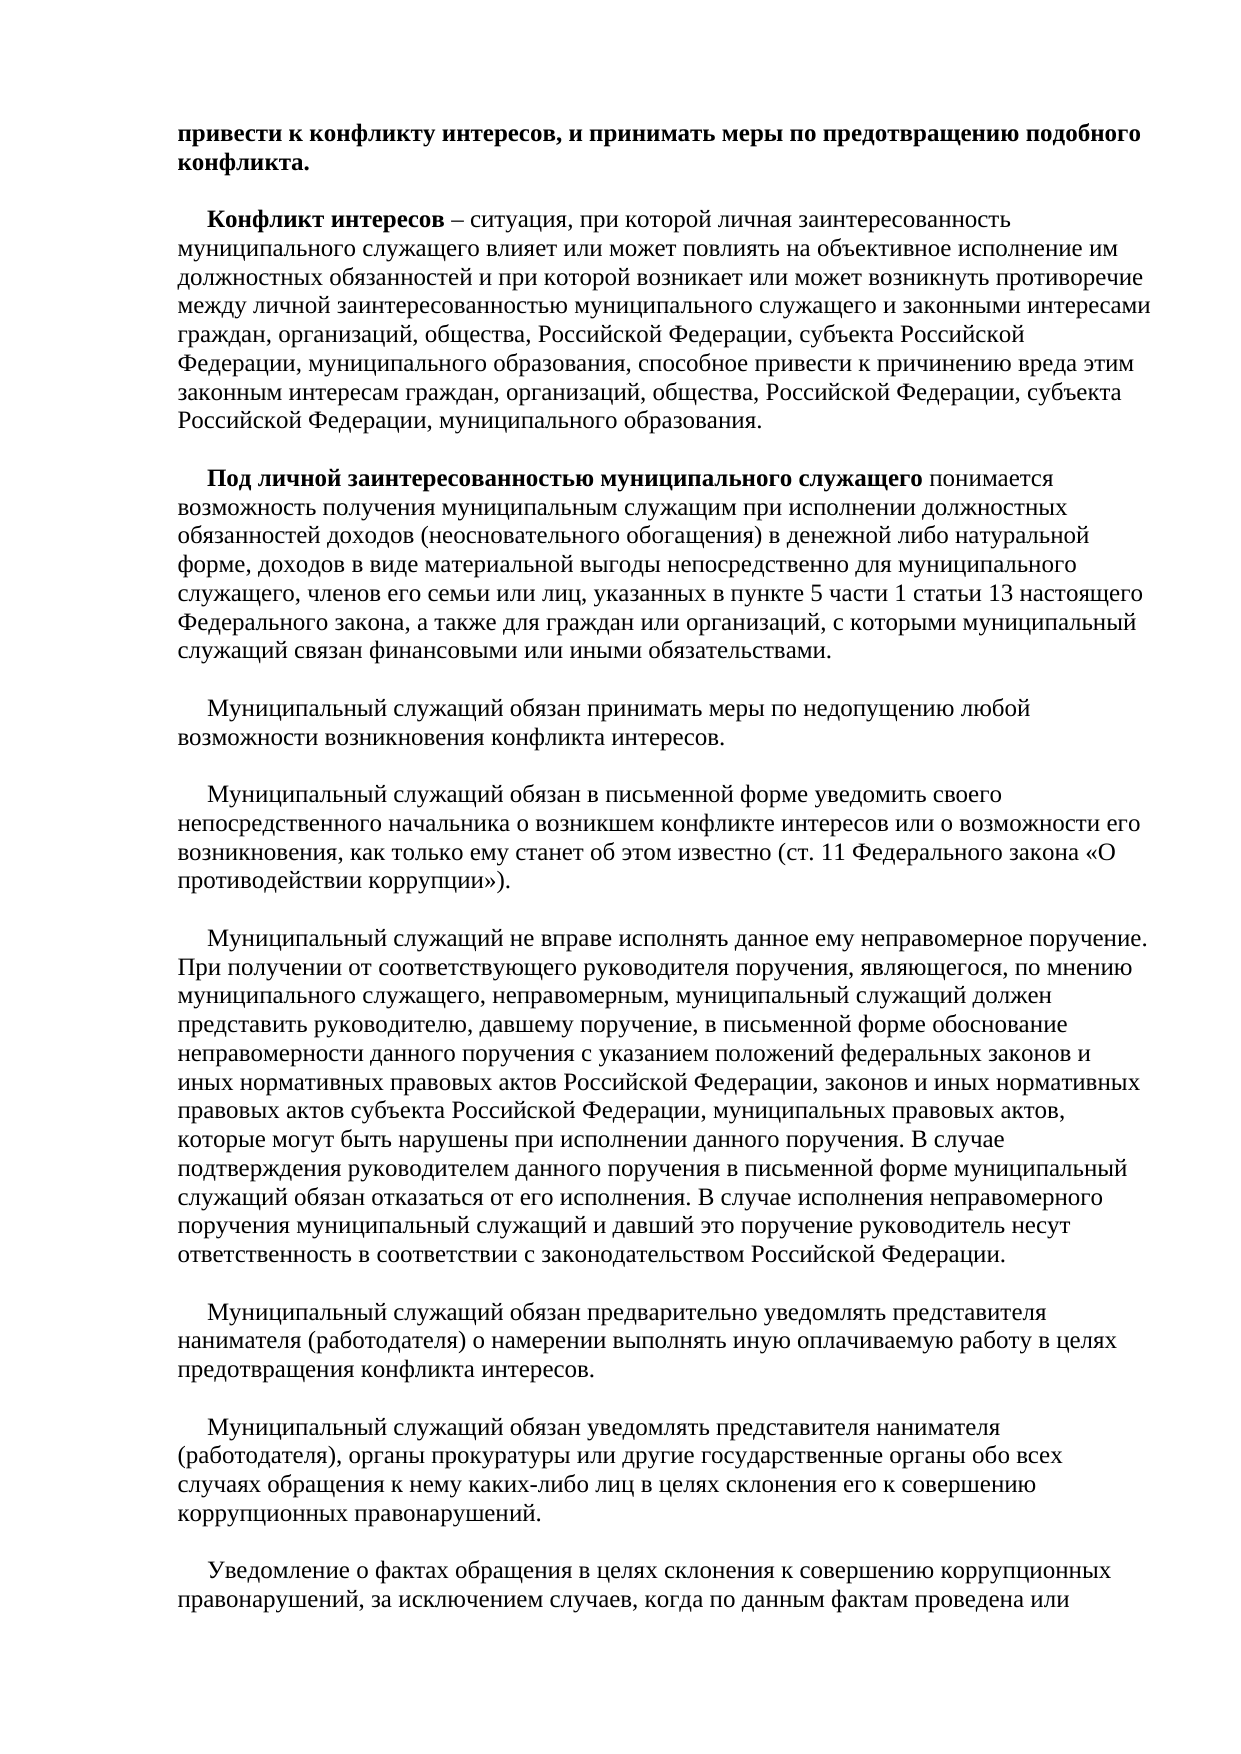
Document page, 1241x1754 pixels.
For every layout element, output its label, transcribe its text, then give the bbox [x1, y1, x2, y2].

text Под личной заинтересованностью муниципального служащего понимается возможность получения муниципальным служащим при исполнении должностных обязанностей доходов (неосновательного обогащения) в денежной либо натуральной форме, доходов в виде материальной выгоды непосредственно для муниципального служащего, членов его семьи или лиц, указанных в пункте 5 части 1 статьи 13 настоящего Федерального закона, а также для граждан или организаций, с которыми муниципальный служащий связан финансовыми или иными обязательствами. [177, 463, 1152, 664]
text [177, 1556, 1152, 1613]
text Муниципальный служащий не вправе исполнять данное ему неправомерное поручение. При получении от соответствующего руководителя поручения, являющегося, по мнению муниципального служащего, неправомерным, муниципальный служащий должен представить руководителю, давшему поручение, в письменной форме обоснование неправомерности данного поручения с указанием положений федеральных законов и иных нормативных правовых актов Российской Федерации, законов и иных нормативных правовых актов субъекта Российской Федерации, муниципальных правовых актов, которые могут быть нарушены при исполнении данного поручения. В случае подтверждения руководителем данного поручения в письменной форме муниципальный служащий обязан отказаться от его исполнения. В случае исполнения неправомерного поручения муниципальный служащий и давший это поручение руководитель несут ответственность в соответствии с законодательством Российской Федерации. [177, 923, 1152, 1268]
text Муниципальный служащий обязан принимать меры по недопущению любой возможности возникновения конфликта интересов. [177, 693, 1152, 751]
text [177, 118, 1152, 176]
text Конфликт интересов – ситуация, при которой личная заинтересованность муниципального служащего влияет или может повлиять на объективное исполнение им должностных обязанностей и при которой возникает или может возникнуть противоречие между личной заинтересованностью муниципального служащего и законными интересами граждан, организаций, общества, Российской Федерации, субъекта Российской Федерации, муниципального образования, способное привести к причинению вреда этим законным интересам граждан, организаций, общества, Российской Федерации, субъекта Российской Федерации, муниципального образования. [177, 204, 1152, 434]
text Муниципальный служащий обязан предварительно уведомлять представителя нанимателя (работодателя) о намерении выполнять иную оплачиваемую работу в целях предотвращения конфликта интересов. [177, 1297, 1152, 1383]
text Муниципальный служащий обязан уведомлять представителя нанимателя (работодателя), органы прокуратуры или другие государственные органы обо всех случаях обращения к нему каких-либо лиц в целях склонения его к совершению коррупционных правонарушений. [177, 1412, 1152, 1527]
text Муниципальный служащий обязан в письменной форме уведомить своего непосредственного начальника о возникшем конфликте интересов или о возможности его возникновения, как только ему станет об этом известно (ст. 11 Федерального закона «О противодействии коррупции»). [177, 779, 1152, 894]
